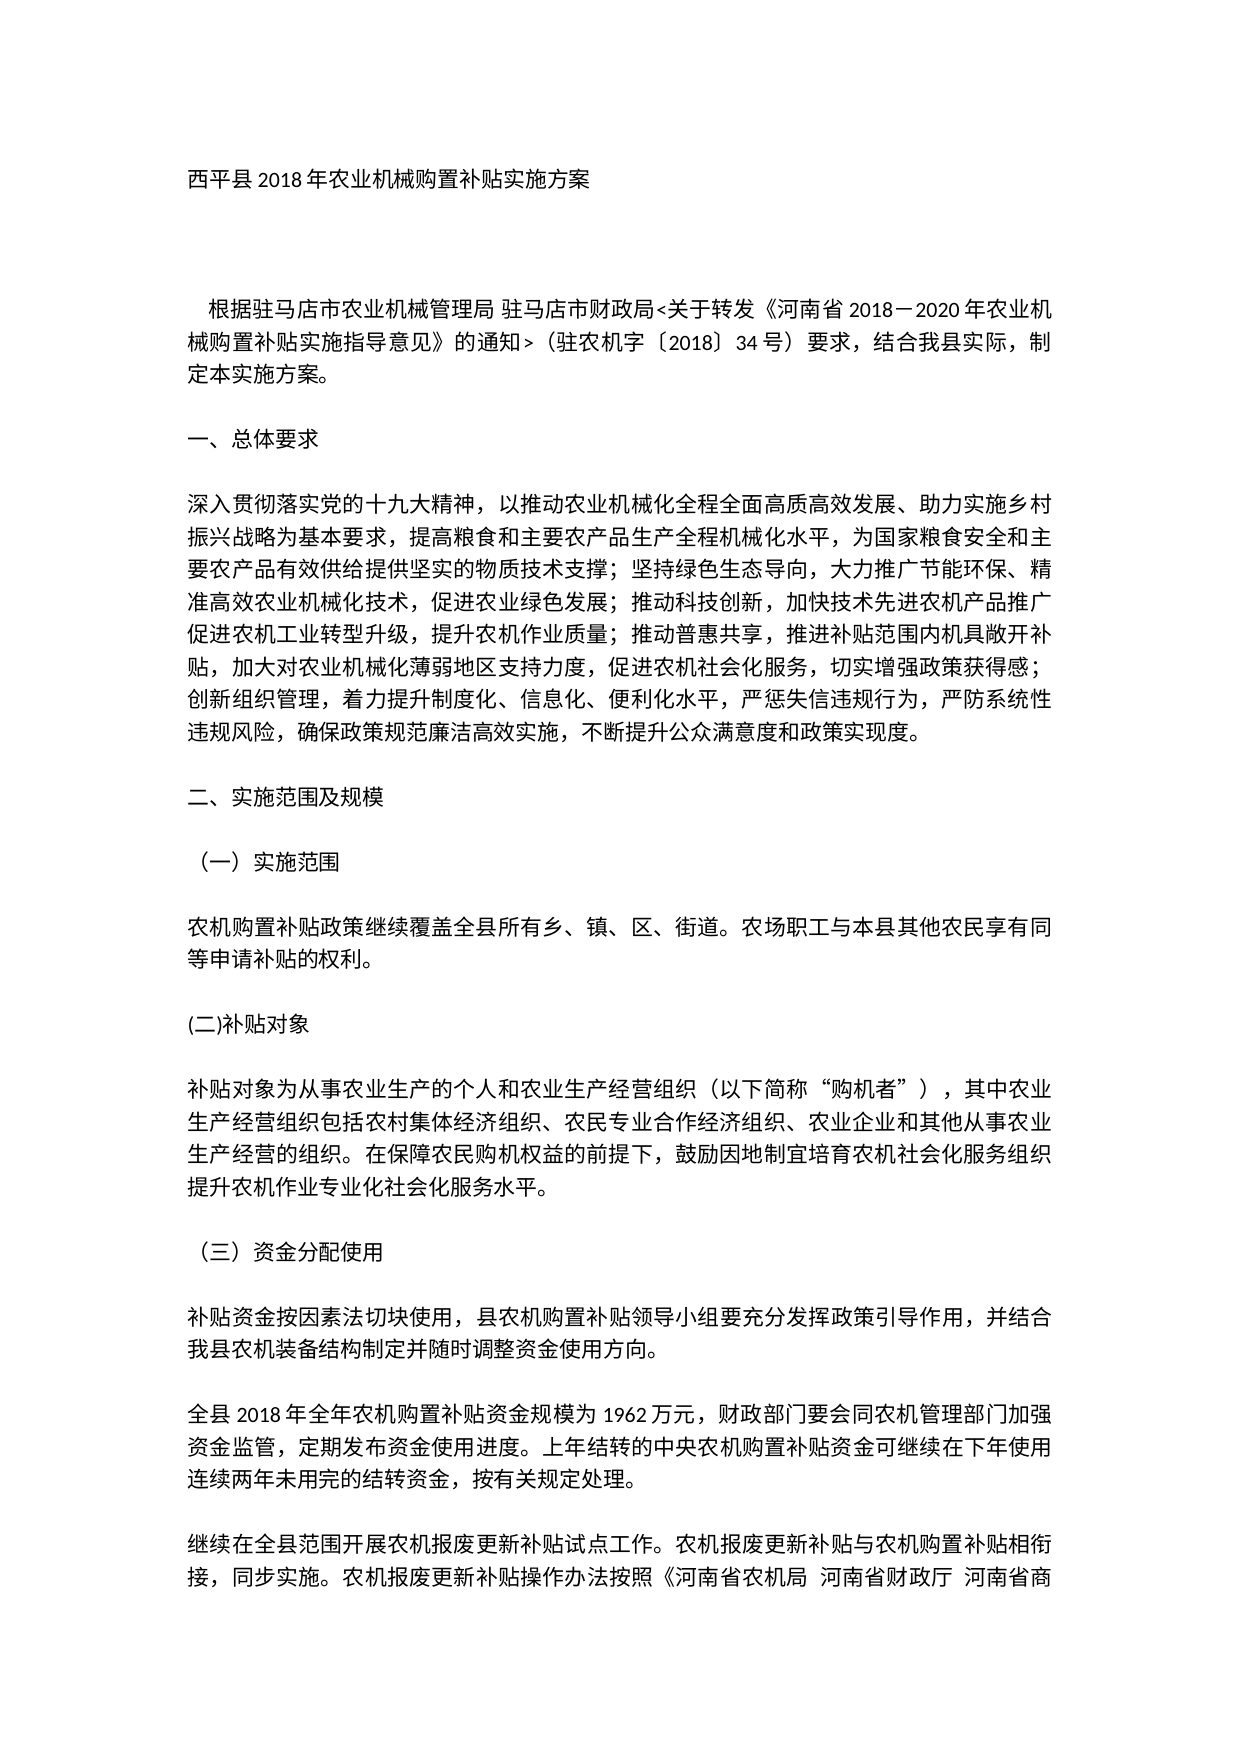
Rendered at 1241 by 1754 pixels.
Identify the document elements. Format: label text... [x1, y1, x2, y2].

text （三）资金分配使用 [187, 1234, 1053, 1267]
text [187, 1527, 1053, 1592]
text 深入贯彻落实党的十九大精神，以推动农业机械化全程全面高质高效发展、助力实施乡村振兴战略为基本要求，提高粮食和主要农产品生产全程机械化水平，为国家粮食安全和主要农产品有效供给提供坚实的物质技术支撑；坚持绿色生态导向，大力推广节能环保、精准高效农业机械化技术，促进农业绿色发展；推动科技创新，加快技术先进农机产品推广，促进农机工业转型升级，提升农机作业质量；推动普惠共享，推进补贴范围内机具敞开补贴，加大对农业机械化薄弱地区支持力度，促进农机社会化服务，切实增强政策获得感；创新组织管理，着力提升制度化、信息化、便利化水平，严惩失信违规行为，严防系统性违规风险，确保政策规范廉洁高效实施，不断提升公众满意度和政策实现度。 [187, 487, 1053, 747]
text 补贴对象为从事农业生产的个人和农业生产经营组织（以下简称“购机者”），其中农业生产经营组织包括农村集体经济组织、农民专业合作经济组织、农业企业和其他从事农业生产经营的组织。在保障农民购机权益的前提下，鼓励因地制宜培育农机社会化服务组织，提升农机作业专业化社会化服务水平。 [187, 1072, 1053, 1202]
text 补贴资金按因素法切块使用，县农机购置补贴领导小组要充分发挥政策引导作用，并结合我县农机装备结构制定并随时调整资金使用方向。 [187, 1299, 1053, 1364]
text 全县2018年全年农机购置补贴资金规模为1962万元，财政部门要会同农机管理部门加强资金监管，定期发布资金使用进度。上年结转的中央农机购置补贴资金可继续在下年使用，连续两年未用完的结转资金，按有关规定处理。 [187, 1397, 1053, 1494]
text 西平县2018年农业机械购置补贴实施方案 [187, 162, 1053, 194]
text 一、总体要求 [187, 422, 1053, 454]
text （一）实施范围 [187, 844, 1053, 877]
text (二)补贴对象 [187, 1007, 1053, 1039]
text 根据驻马店市农业机械管理局 驻马店市财政局<关于转发《河南省2018－2020年农业机械购置补贴实施指导意见》的通知>（驻农机字〔2018〕34号）要求，结合我县实际，制定本实施方案。 [187, 292, 1053, 389]
text 二、实施范围及规模 [187, 779, 1053, 812]
text 农机购置补贴政策继续覆盖全县所有乡、镇、区、街道。农场职工与本县其他农民享有同等申请补贴的权利。 [187, 909, 1053, 974]
